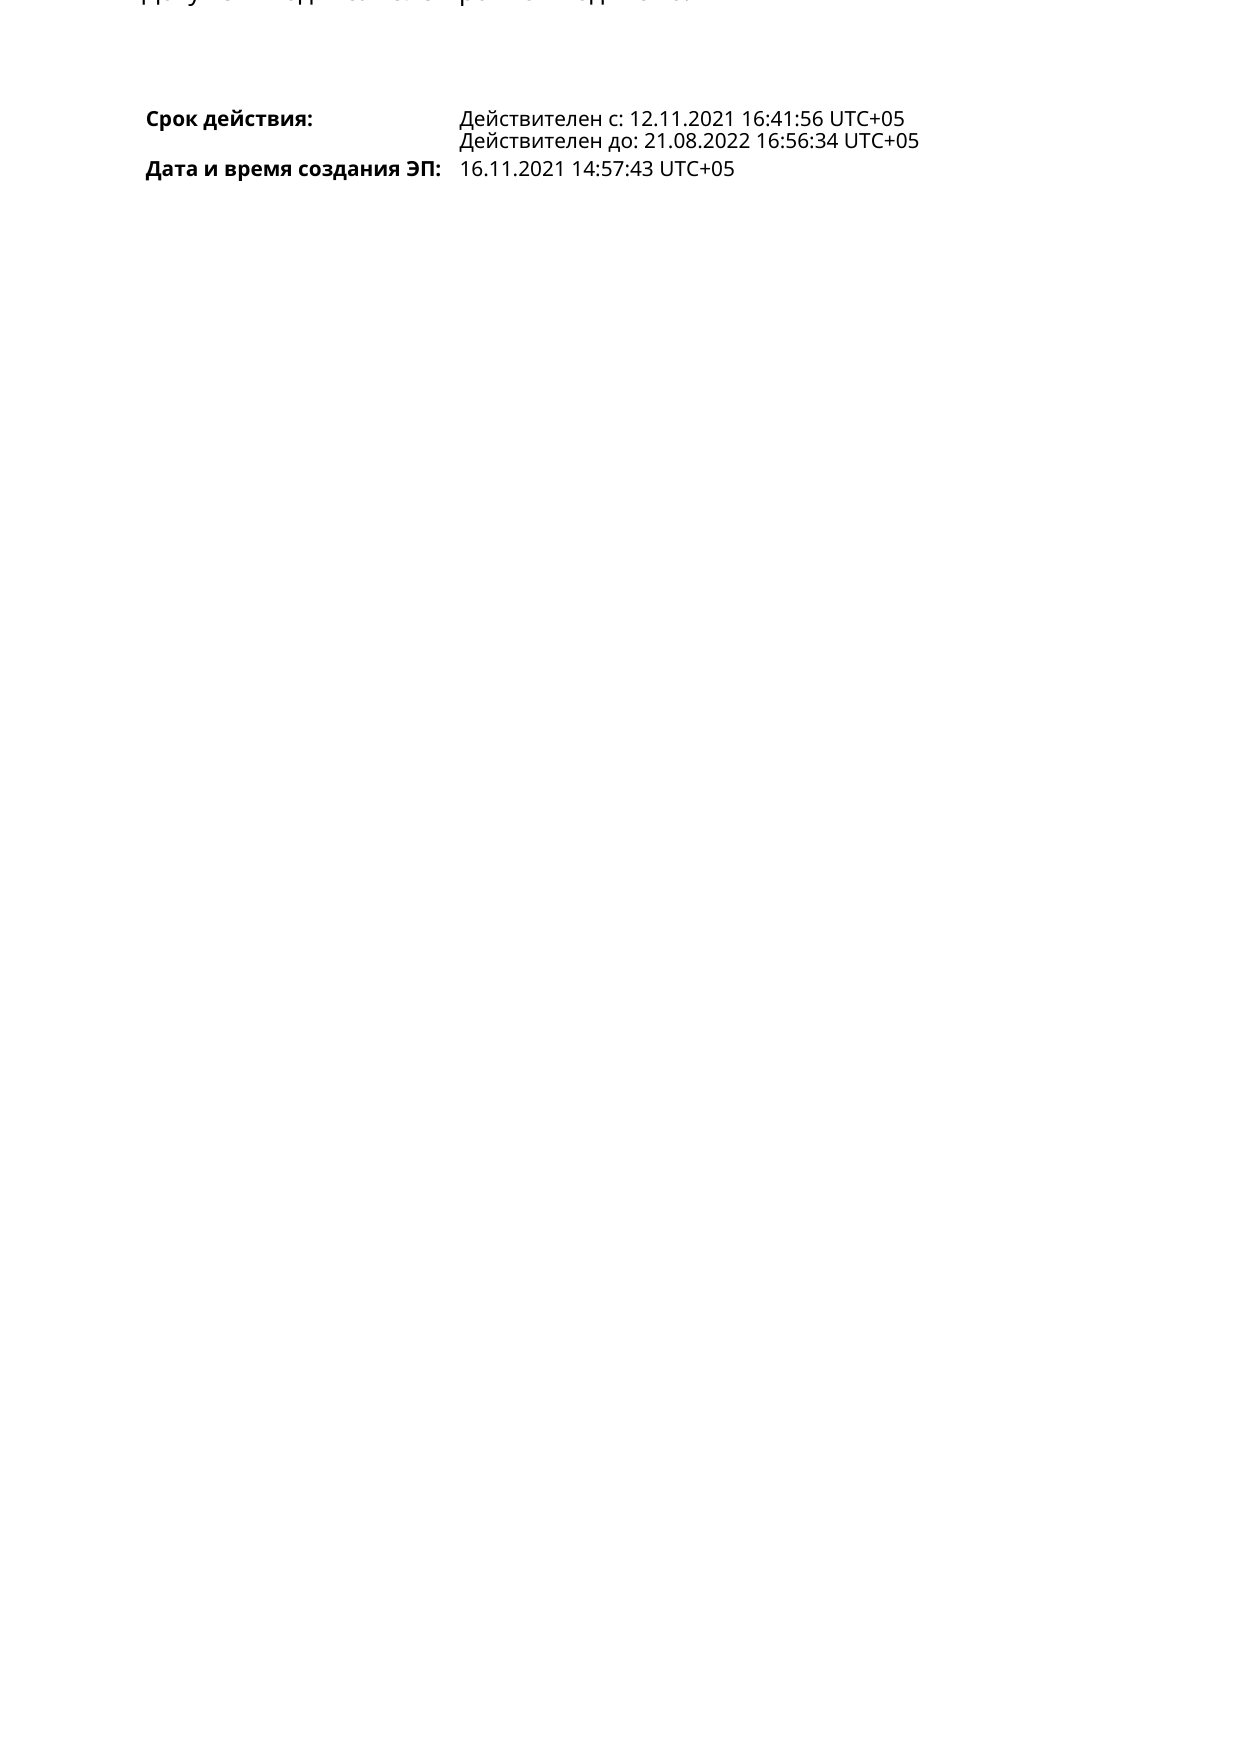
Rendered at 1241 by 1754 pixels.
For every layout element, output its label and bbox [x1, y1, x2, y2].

table_cell [143, 105, 1186, 184]
